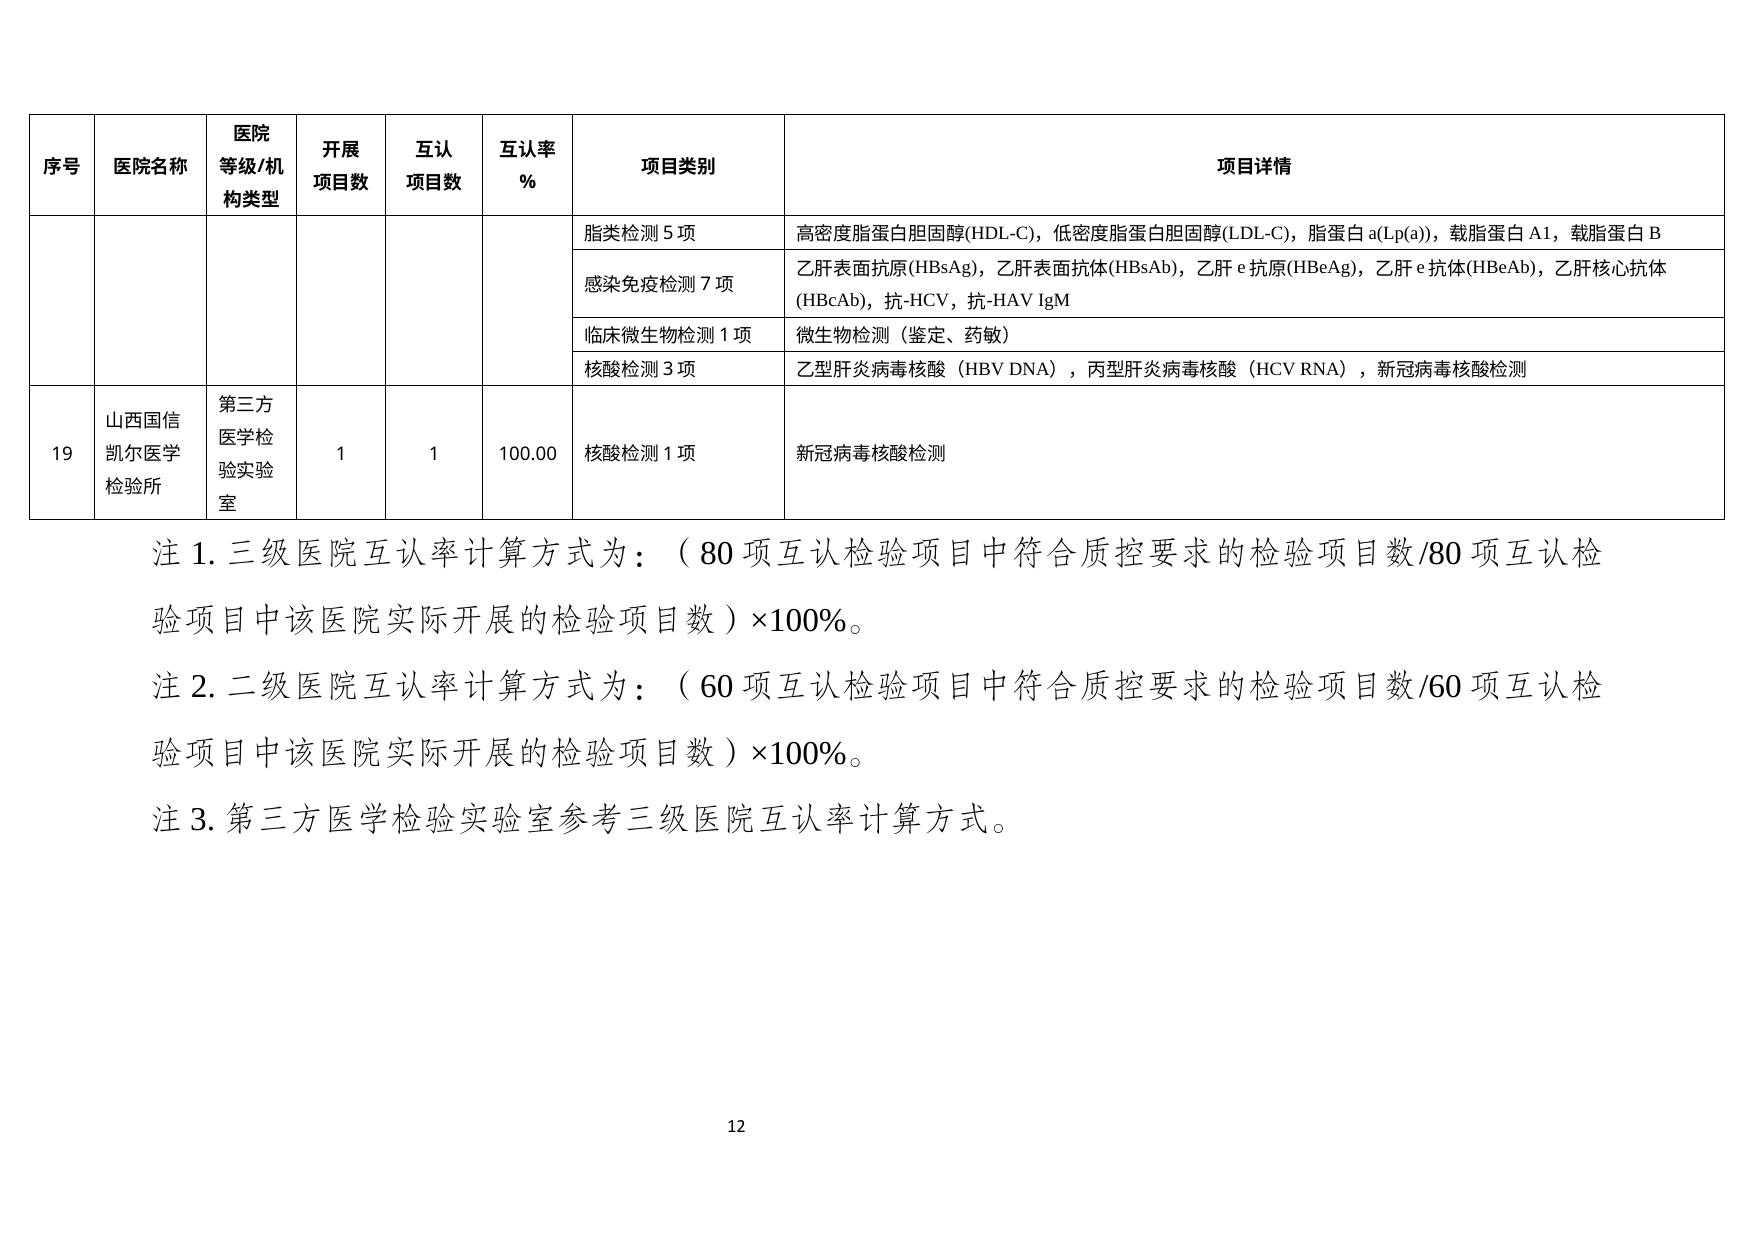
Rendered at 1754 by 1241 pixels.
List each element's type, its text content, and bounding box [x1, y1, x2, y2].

table_cell 临床微生物检测1项 [573, 318, 784, 351]
table_cell 1 [297, 386, 385, 519]
table_header 项目详情 [785, 115, 1724, 215]
table_cell 19 [30, 386, 94, 519]
table_cell 脂类检测5项 [573, 216, 784, 249]
table_cell 高密度脂蛋白胆固醇(HDL-C)，低密度脂蛋白胆固醇(LDL-C)，脂蛋白a(Lp(a))，载脂蛋白A1，载脂蛋白B [785, 216, 1724, 249]
table_cell 微生物检测（鉴定、药敏） [785, 318, 1724, 351]
table_cell 核酸检测1项 [573, 386, 784, 519]
table_cell 乙肝表面抗原(HBsAg)，乙肝表面抗体(HBsAb)，乙肝e抗原(HBeAg)，乙肝e抗体(HBeAb)，乙肝核心抗体(HBcAb)，抗-HCV，抗-HAV IgM [785, 250, 1724, 317]
table_header 互认率% [483, 115, 572, 215]
table_cell 100.00 [483, 386, 572, 519]
text 注2. 二级医院互认率计算方式为：（60项互认检验项目中符合质控要求的检验项目数/60项互认检验项目中该医院实际开展的检验项目数）×100%。 [150, 653, 1604, 786]
table_header 开展 项目数 [297, 115, 385, 215]
table_cell 乙型肝炎病毒核酸（HBV DNA），丙型肝炎病毒核酸（HCV RNA），新冠病毒核酸检测 [785, 352, 1724, 385]
text 注3. 第三方医学检验实验室参考三级医院互认率计算方式。 [150, 786, 1604, 852]
table_header 互认 项目数 [386, 115, 482, 215]
table_cell 第三方医学检验实验室 [207, 386, 296, 519]
table_header 序号 [30, 115, 94, 215]
table_header 项目类别 [573, 115, 784, 215]
table_cell 核酸检测3项 [573, 352, 784, 385]
table_header 医院 等级/机构类型 [207, 115, 296, 215]
table_cell 感染免疫检测7项 [573, 250, 784, 317]
table_cell 新冠病毒核酸检测 [785, 386, 1724, 519]
table_cell 山西国信凯尔医学检验所 [95, 386, 206, 519]
table_header 医院名称 [95, 115, 206, 215]
table_cell 1 [386, 386, 482, 519]
text 注1. 三级医院互认率计算方式为：（80项互认检验项目中符合质控要求的检验项目数/80项互认检验项目中该医院实际开展的检验项目数）×100%。 [150, 520, 1604, 653]
